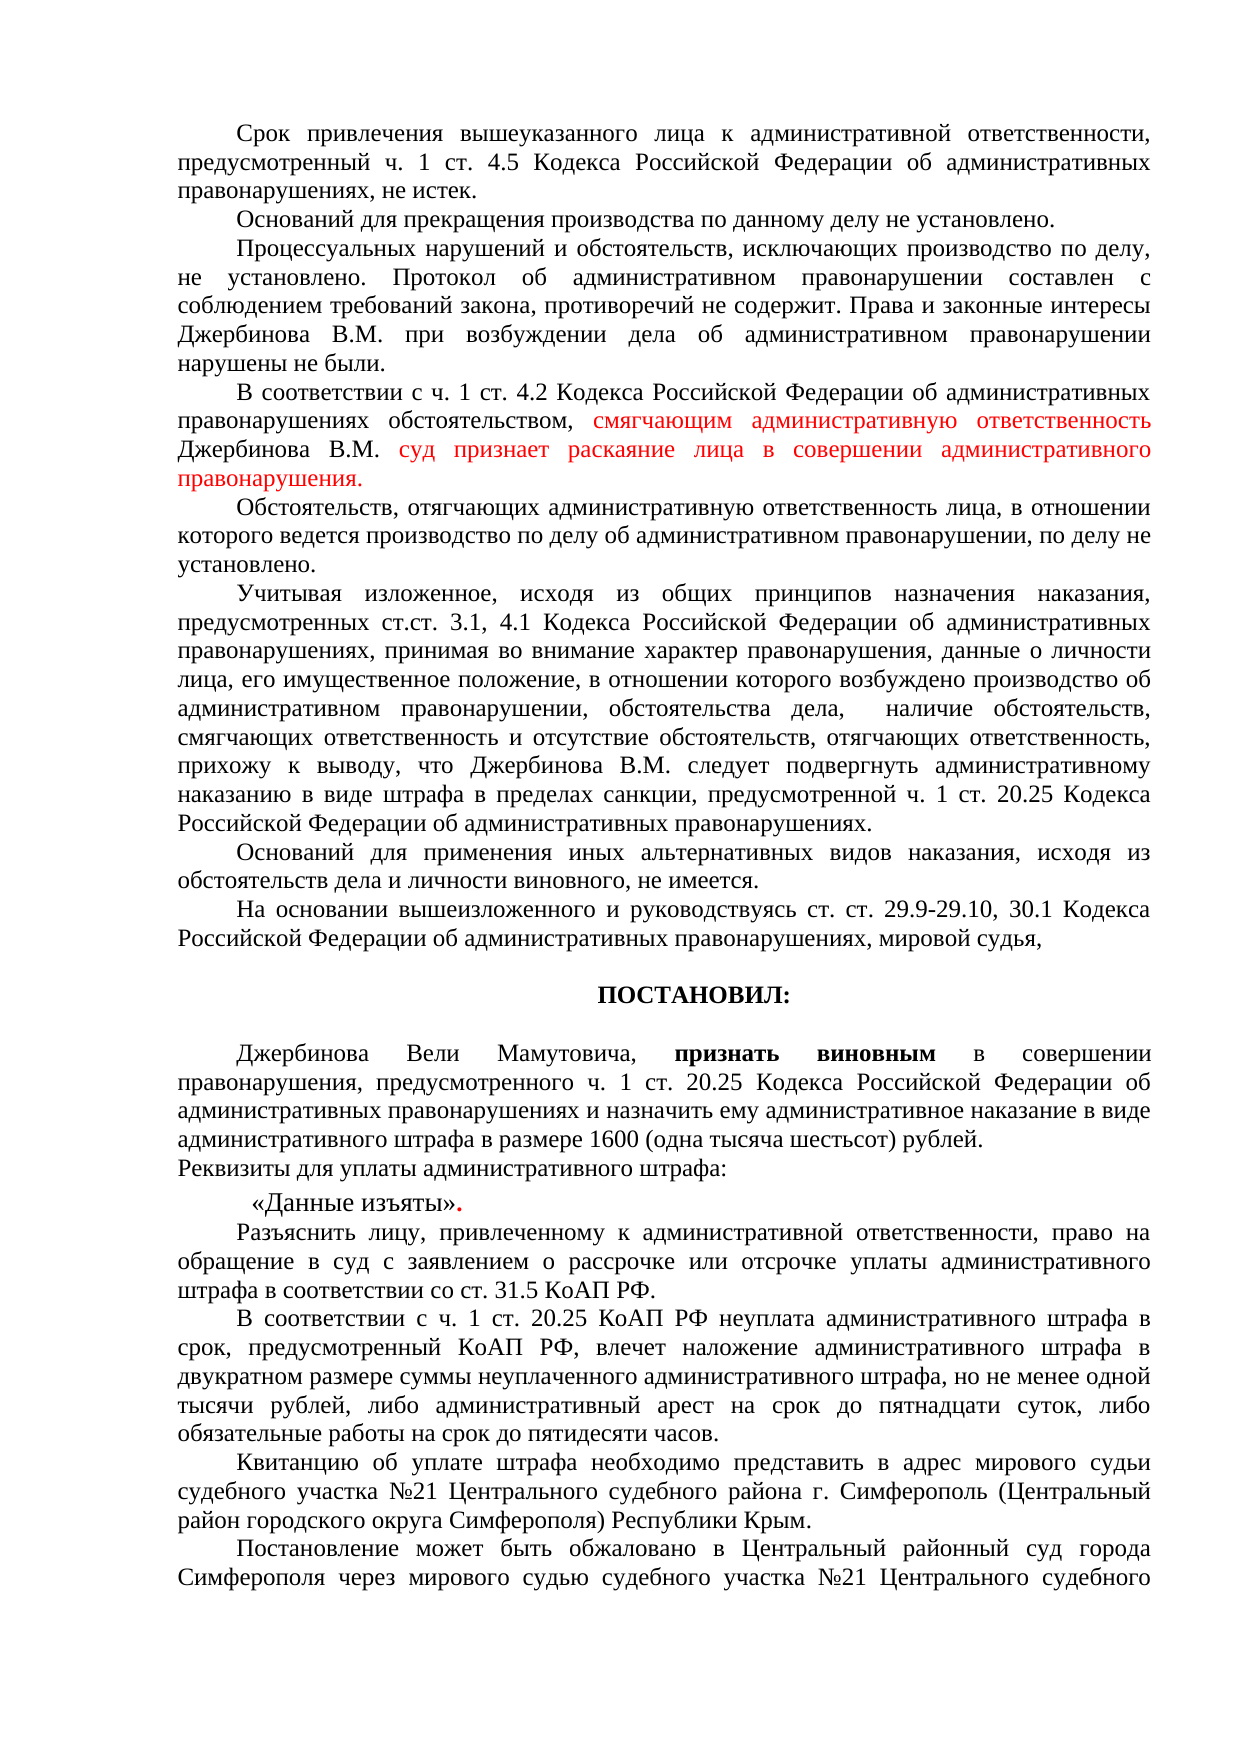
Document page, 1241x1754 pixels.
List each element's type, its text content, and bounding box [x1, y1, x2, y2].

text «Данные изъяты». [177, 1186, 1152, 1217]
text Учитывая изложенное, исходя из общих принципов назначения наказания, предусмотренных ст.ст. 3.1, 4.1 Кодекса Российской Федерации об административных правонарушениях, принимая во внимание характер правонарушения, данные о личности лица, его имущественное положение, в отношении которого возбуждено производство об административном правонарушении, обстоятельства дела, наличие обстоятельств, смягчающих ответственность и отсутствие обстоятельств, отягчающих ответственность, прихожу к выводу, что Джербинова В.М. следует подвергнуть административному наказанию в виде штрафа в пределах санкции, предусмотренной ч. 1 ст. 20.25 Кодекса Российской Федерации об административных правонарушениях. [177, 578, 1152, 837]
text Разъяснить лицу, привлеченному к административной ответственности, право на обращение в суд с заявлением о рассрочке или отсрочке уплаты административного штрафа в соответствии со ст. 31.5 КоАП РФ. [177, 1217, 1152, 1303]
text Процессуальных нарушений и обстоятельств, исключающих производство по делу, не установлено. Протокол об административном правонарушении составлен с соблюдением требований закона, противоречий не содержит. Права и законные интересы Джербинова В.М. при возбуждении дела об административном правонарушении нарушены не были. [177, 233, 1152, 377]
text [177, 1533, 1152, 1591]
text В соответствии с ч. 1 ст. 4.2 Кодекса Российской Федерации об административных правонарушениях обстоятельством, смягчающим административную ответственность Джербинова В.М. суд признает раскаяние лица в совершении административного правонарушения. [177, 377, 1152, 492]
text Срок привлечения вышеуказанного лица к административной ответственности, предусмотренный ч. 1 ст. 4.5 Кодекса Российской Федерации об административных правонарушениях, не истек. [177, 118, 1152, 204]
text Джербинова Вели Мамутовича, признать виновным в совершении правонарушения, предусмотренного ч. 1 ст. 20.25 Кодекса Российской Федерации об административных правонарушениях и назначить ему административное наказание в виде административного штрафа в размере 1600 (одна тысяча шестьсот) рублей. [177, 1038, 1152, 1153]
text Обстоятельств, отягчающих административную ответственность лица, в отношении которого ведется производство по делу об административном правонарушении, по делу не установлено. [177, 492, 1152, 578]
text Оснований для прекращения производства по данному делу не установлено. [177, 204, 1152, 233]
text Оснований для применения иных альтернативных видов наказания, исходя из обстоятельств дела и личности виновного, не имеется. [177, 837, 1152, 894]
text В соответствии с ч. 1 ст. 20.25 КоАП РФ неуплата административного штрафа в срок, предусмотренный КоАП РФ, влечет наложение административного штрафа в двукратном размере суммы неуплаченного административного штрафа, но не менее одной тысячи рублей, либо административный арест на срок до пятнадцати суток, либо обязательные работы на срок до пятидесяти часов. [177, 1303, 1152, 1447]
text Реквизиты для уплаты административного штрафа: [177, 1153, 1152, 1182]
text На основании вышеизложенного и руководствуясь ст. ст. 29.9-29.10, 30.1 Кодекса Российской Федерации об административных правонарушениях, мировой судья, [177, 894, 1152, 952]
text ПОСТАНОВИЛ: [177, 981, 1152, 1009]
text Квитанцию об уплате штрафа необходимо представить в адрес мирового судьи судебного участка №21 Центрального судебного района г. Симферополь (Центральный район городского округа Симферополя) Республики Крым. [177, 1447, 1152, 1533]
